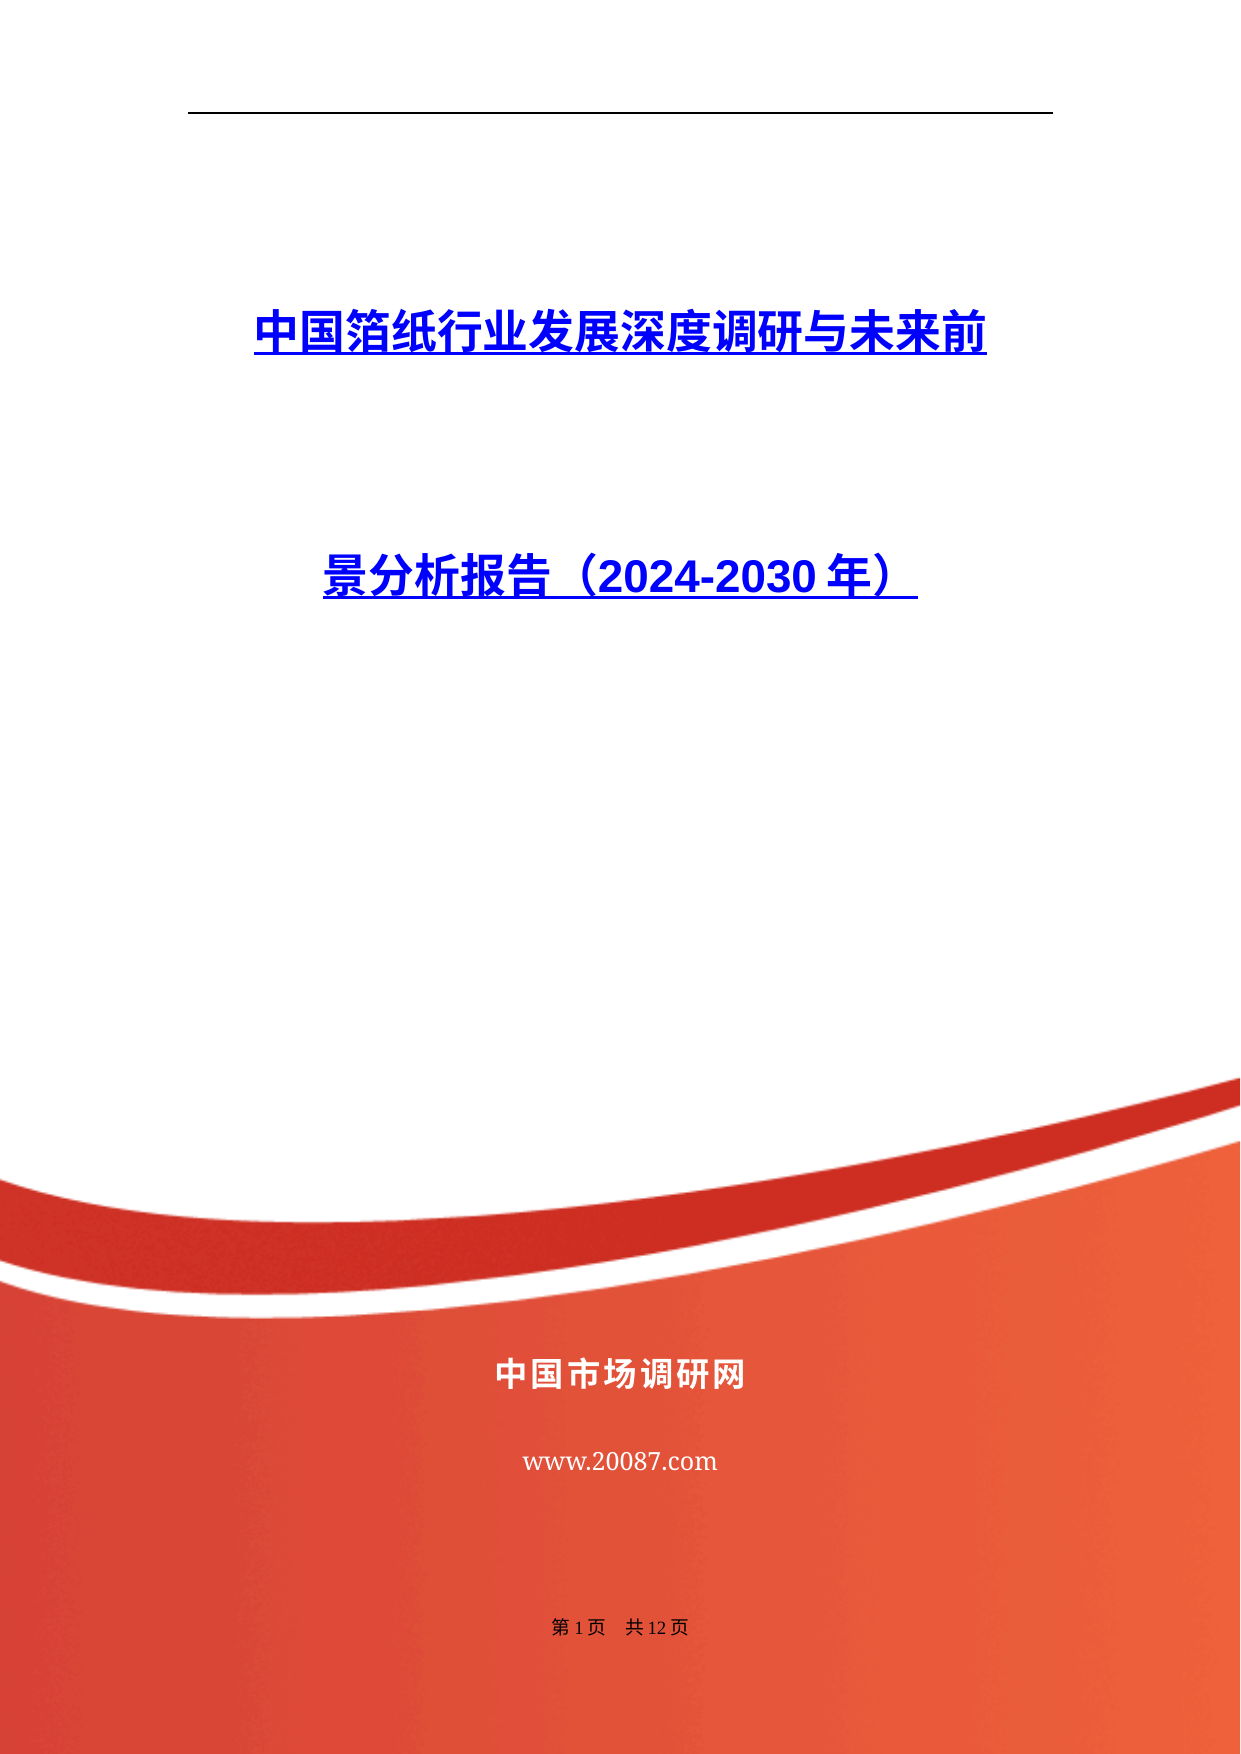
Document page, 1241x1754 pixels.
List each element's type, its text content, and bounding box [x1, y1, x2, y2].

picture [0, 1006, 1241, 1754]
table_header 中国箔纸行业发展深度调研与未来前景分析报告（2024-2030年） [188, 207, 1053, 773]
text www.20087.com [187, 1428, 1053, 1493]
subtitle 中国市场调研网 [187, 1339, 1053, 1404]
